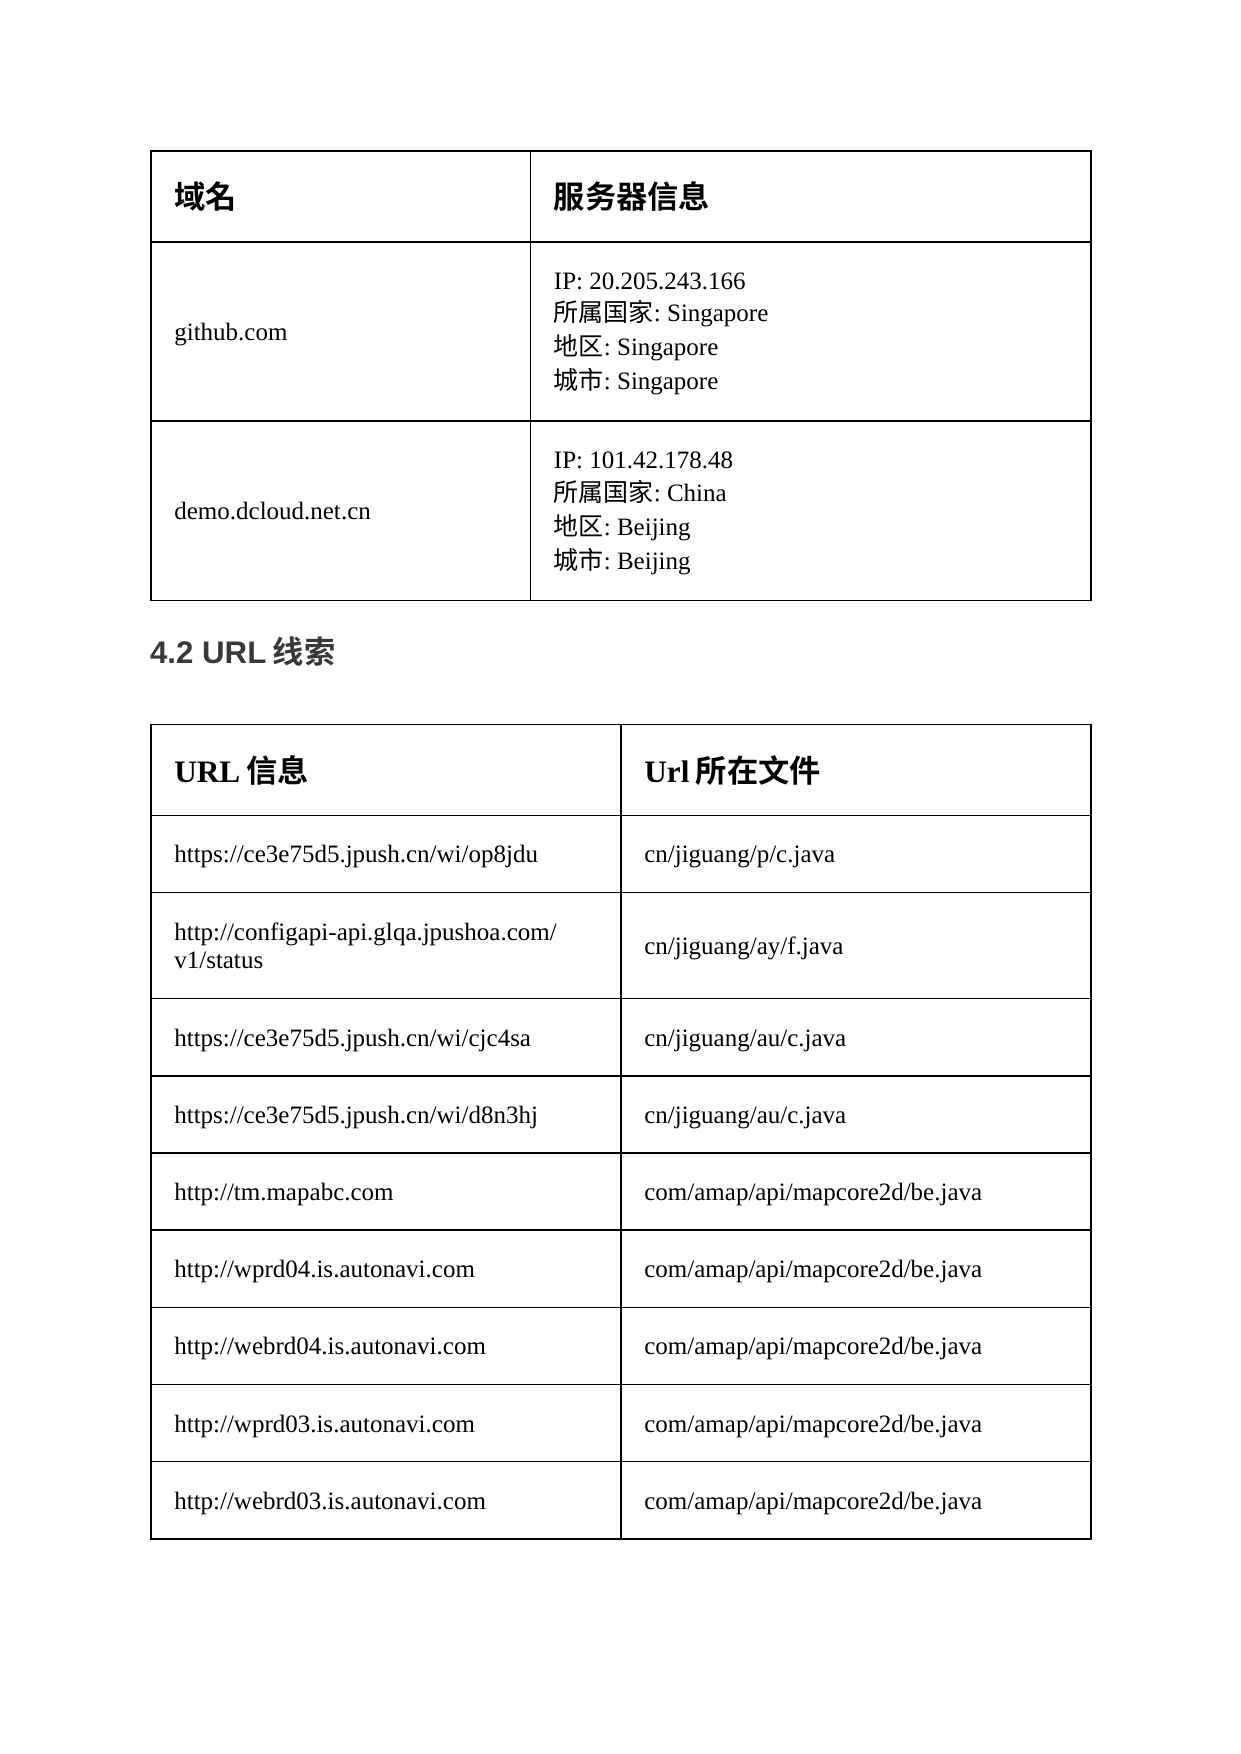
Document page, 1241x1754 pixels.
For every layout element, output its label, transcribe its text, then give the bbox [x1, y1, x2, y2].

table_cell demo.dcloud.net.cn [152, 422, 530, 600]
table_cell https://ce3e75d5.jpush.cn/wi/d8n3hj [152, 1077, 620, 1152]
table_header 服务器信息 [531, 152, 1090, 241]
table_cell com/amap/api/mapcore2d/be.java [622, 1462, 1090, 1538]
table_cell com/amap/api/mapcore2d/be.java [622, 1308, 1090, 1384]
table_cell cn/jiguang/p/c.java [622, 816, 1090, 892]
table_cell IP: 101.42.178.48 所属国家: China 地区: Beijing 城市: Beijing [531, 422, 1090, 600]
subtitle 4.2 URL线索 [150, 631, 1090, 673]
table_cell cn/jiguang/au/c.java [622, 1077, 1090, 1152]
table_cell com/amap/api/mapcore2d/be.java [622, 1231, 1090, 1306]
table_cell http://webrd04.is.autonavi.com [152, 1308, 620, 1384]
table_cell http://tm.mapabc.com [152, 1154, 620, 1229]
table_header Url所在文件 [622, 725, 1090, 814]
table_cell http://webrd03.is.autonavi.com [152, 1462, 620, 1538]
table_cell cn/jiguang/au/c.java [622, 999, 1090, 1075]
table_cell http://wprd04.is.autonavi.com [152, 1231, 620, 1306]
table_cell IP: 20.205.243.166 所属国家: Singapore 地区: Singapore 城市: Singapore [531, 243, 1090, 420]
table_cell https://ce3e75d5.jpush.cn/wi/op8jdu [152, 816, 620, 892]
table_cell http://wprd03.is.autonavi.com [152, 1385, 620, 1461]
table_cell com/amap/api/mapcore2d/be.java [622, 1385, 1090, 1461]
table_header 域名 [152, 152, 530, 241]
table_header URL信息 [152, 725, 620, 814]
table_cell github.com [152, 243, 530, 420]
table_cell cn/jiguang/ay/f.java [622, 893, 1090, 998]
table_cell com/amap/api/mapcore2d/be.java [622, 1154, 1090, 1229]
table_cell https://ce3e75d5.jpush.cn/wi/cjc4sa [152, 999, 620, 1075]
table_cell http://configapi-api.glqa.jpushoa.com/v1/status [152, 893, 620, 998]
